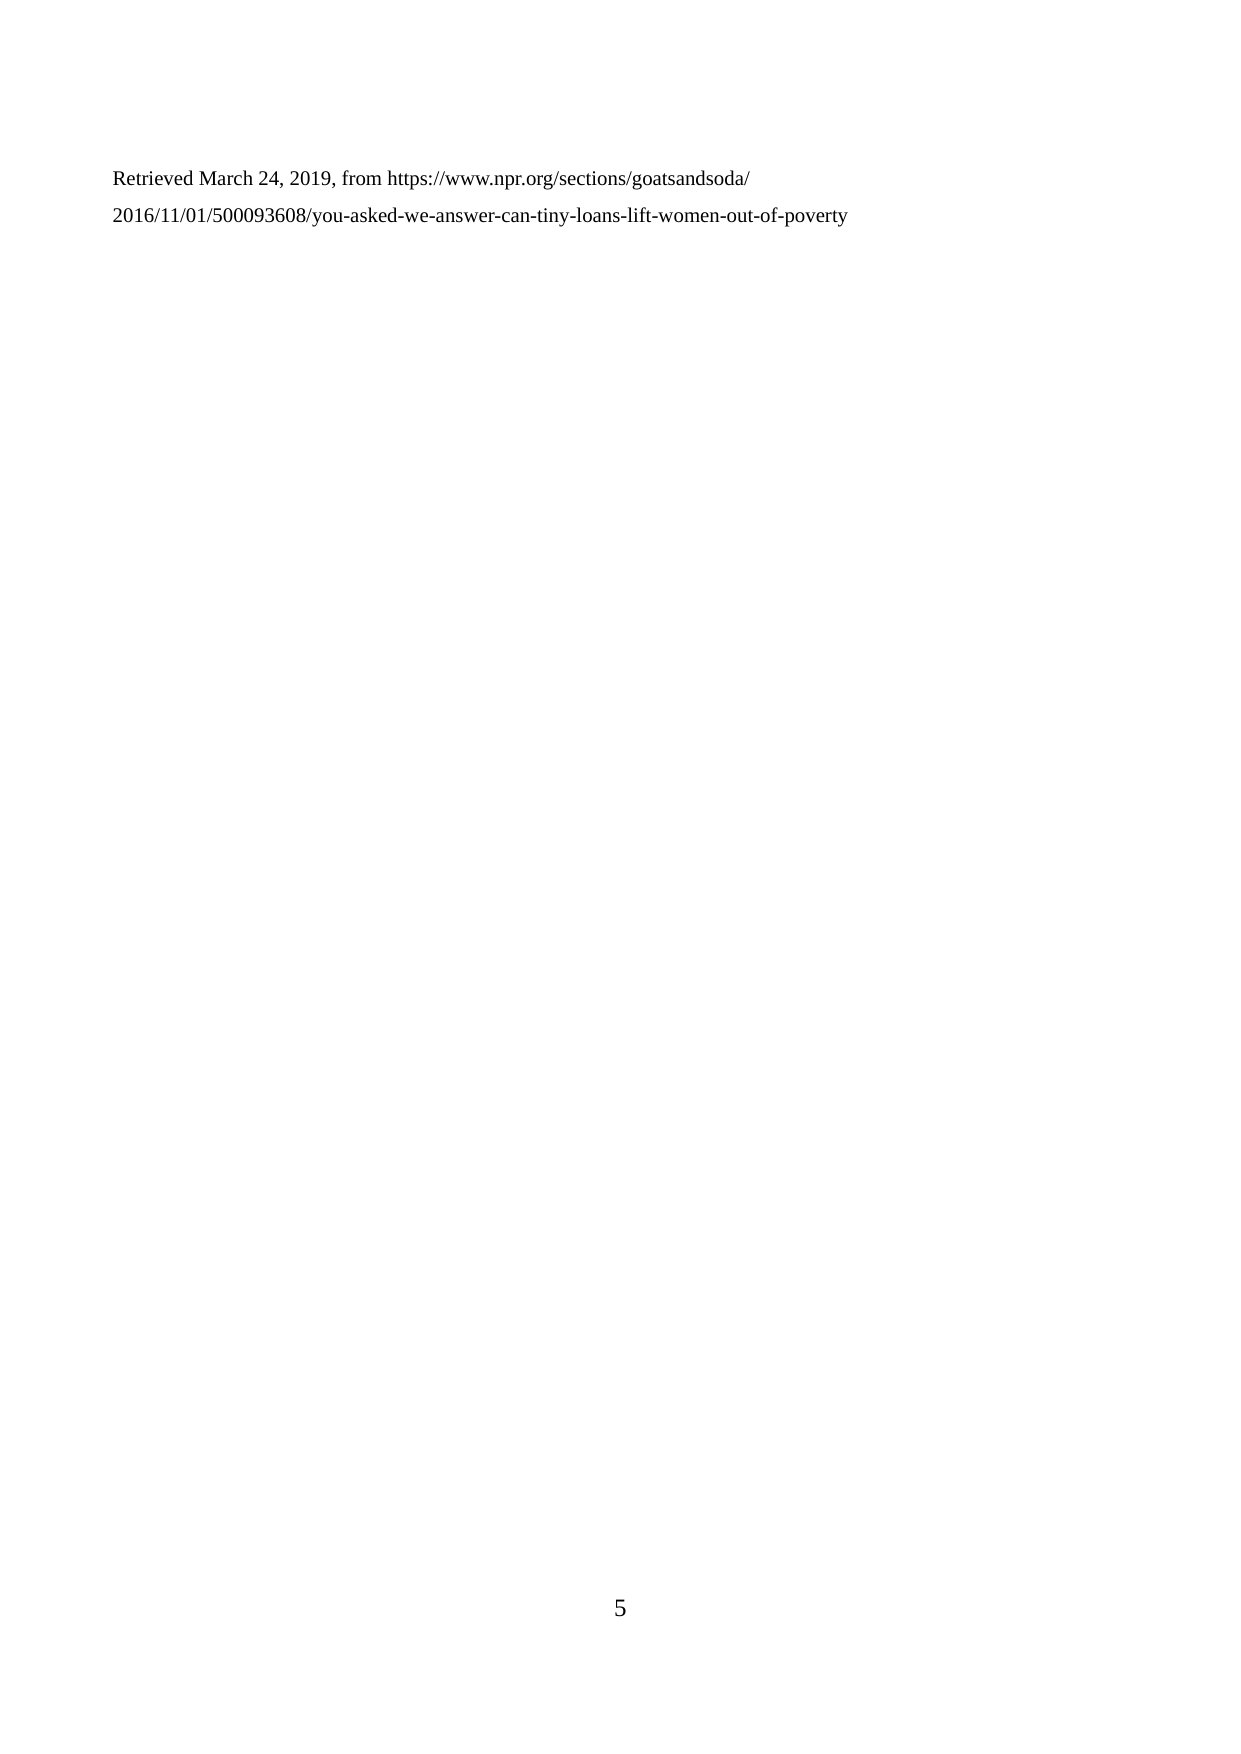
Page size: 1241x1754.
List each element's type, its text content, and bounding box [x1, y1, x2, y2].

text Retrieved March 24, 2019, from https://www.npr.org/sections/goatsandsoda/ 2016/11/01/500093608/you-asked-we-answer-can-tiny-loans-lift-women-out-of-poverty [112, 159, 1128, 234]
